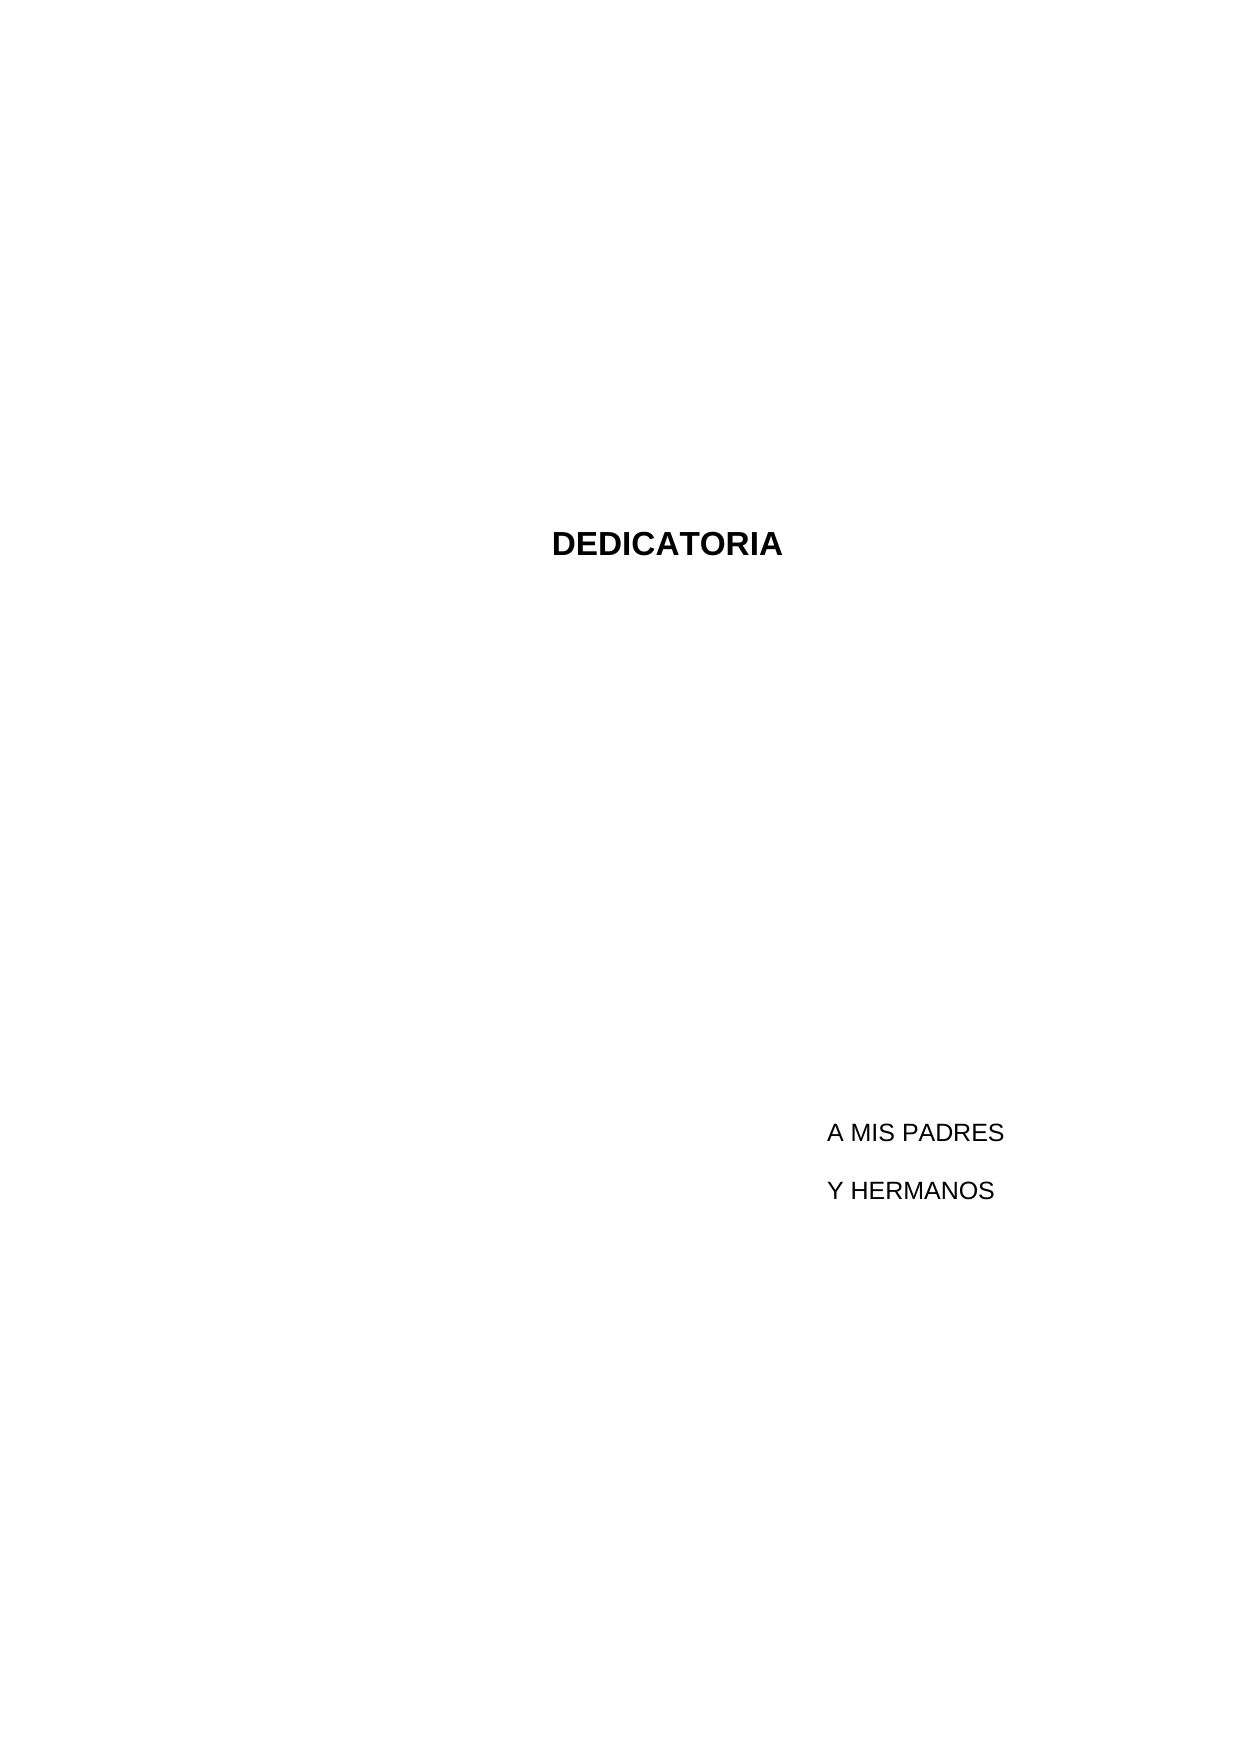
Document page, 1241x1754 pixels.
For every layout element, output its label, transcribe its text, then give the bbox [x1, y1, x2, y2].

text DEDICATORIA [236, 524, 1098, 562]
text A MIS PADRES [827, 1118, 1098, 1147]
text Y HERMANOS [827, 1176, 1098, 1204]
